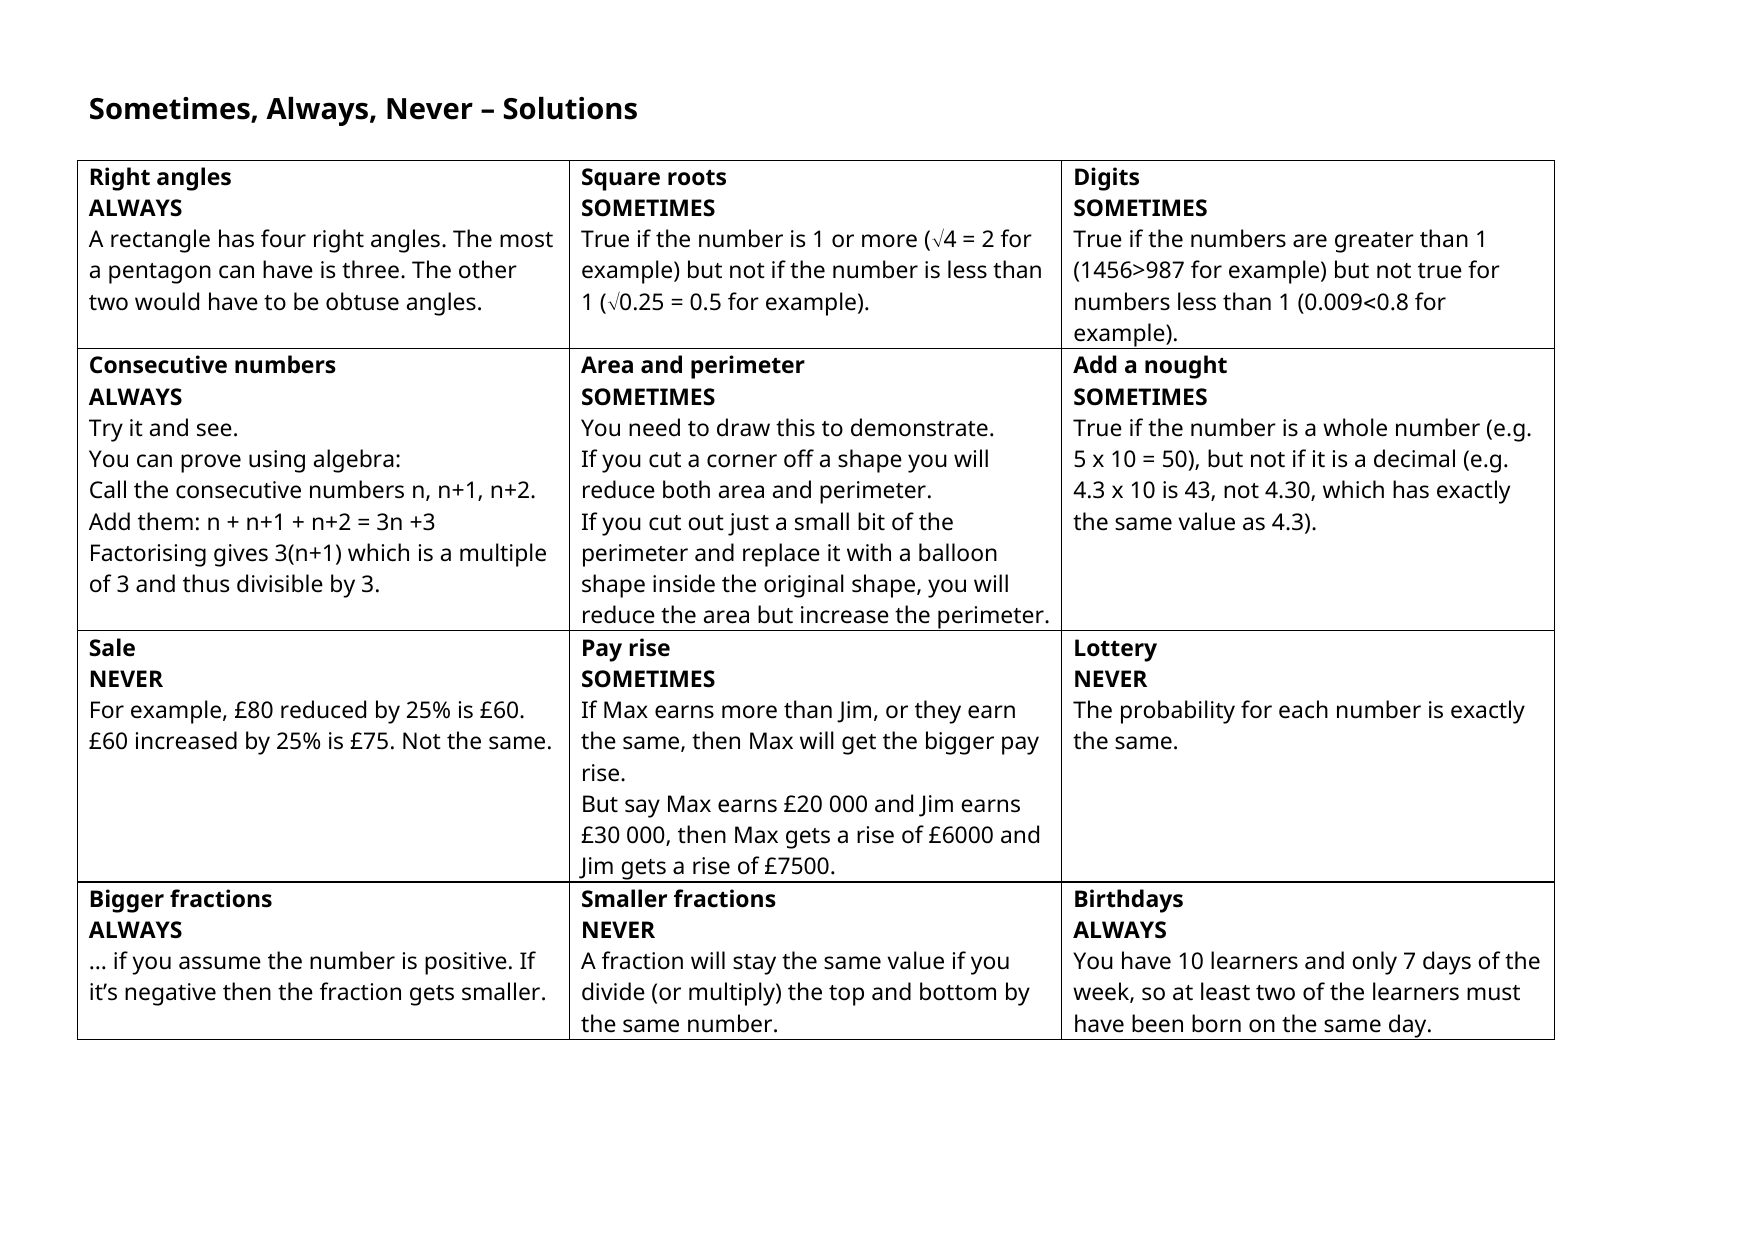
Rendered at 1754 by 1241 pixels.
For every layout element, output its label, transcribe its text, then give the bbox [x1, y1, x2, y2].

table_cell Smaller fractions NEVER A fraction will stay the same value if you divide (or multiply) the top and bottom by the same number. [570, 883, 1061, 1039]
table_cell Sale NEVER For example, £80 reduced by 25% is £60. £60 increased by 25% is £75. Not the same. [78, 631, 569, 881]
table_cell Consecutive numbers ALWAYS Try it and see. You can prove using algebra: Call the consecutive numbers n, n+1, n+2. Add them: n + n+1 + n+2 = 3n +3 Factorising gives 3(n+1) which is a multiple of 3 and thus divisible by 3. [78, 349, 569, 630]
text Sometimes, Always, Never – Solutions [89, 89, 1669, 128]
table_cell Lottery NEVER The probability for each number is exactly the same. [1062, 631, 1554, 881]
table_cell Area and perimeter SOMETIMES You need to draw this to demonstrate. If you cut a corner off a shape you will reduce both area and perimeter. If you cut out just a small bit of the perimeter and replace it with a balloon shape inside the original shape, you will reduce the area but increase the perimeter. [570, 349, 1061, 630]
table_cell Birthdays ALWAYS You have 10 learners and only 7 days of the week, so at least two of the learners must have been born on the same day. [1062, 883, 1554, 1039]
table_cell Add a nought SOMETIMES True if the number is a whole number (e.g. 5 x 10 = 50), but not if it is a decimal (e.g. 4.3 x 10 is 43, not 4.30, which has exactly the same value as 4.3). [1062, 349, 1554, 630]
table_header Square roots SOMETIMES True if the number is 1 or more (4 = 2 for example) but not if the number is less than 1 (0.25 = 0.5 for example). [570, 161, 1061, 348]
table_header Digits SOMETIMES True if the numbers are greater than 1 (1456>987 for example) but not true for numbers less than 1 (0.0090.8 for example). [1062, 161, 1554, 348]
table_header Right angles ALWAYS A rectangle has four right angles. The most a pentagon can have is three. The other two would have to be obtuse angles. [78, 161, 569, 348]
table_cell Pay rise SOMETIMES If Max earns more than Jim, or they earn the same, then Max will get the bigger pay rise. But say Max earns £20 000 and Jim earns £30 000, then Max gets a rise of £6000 and Jim gets a rise of £7500. [570, 631, 1061, 881]
table_cell Bigger fractions ALWAYS … if you assume the number is positive. If it’s negative then the fraction gets smaller. [78, 883, 569, 1039]
